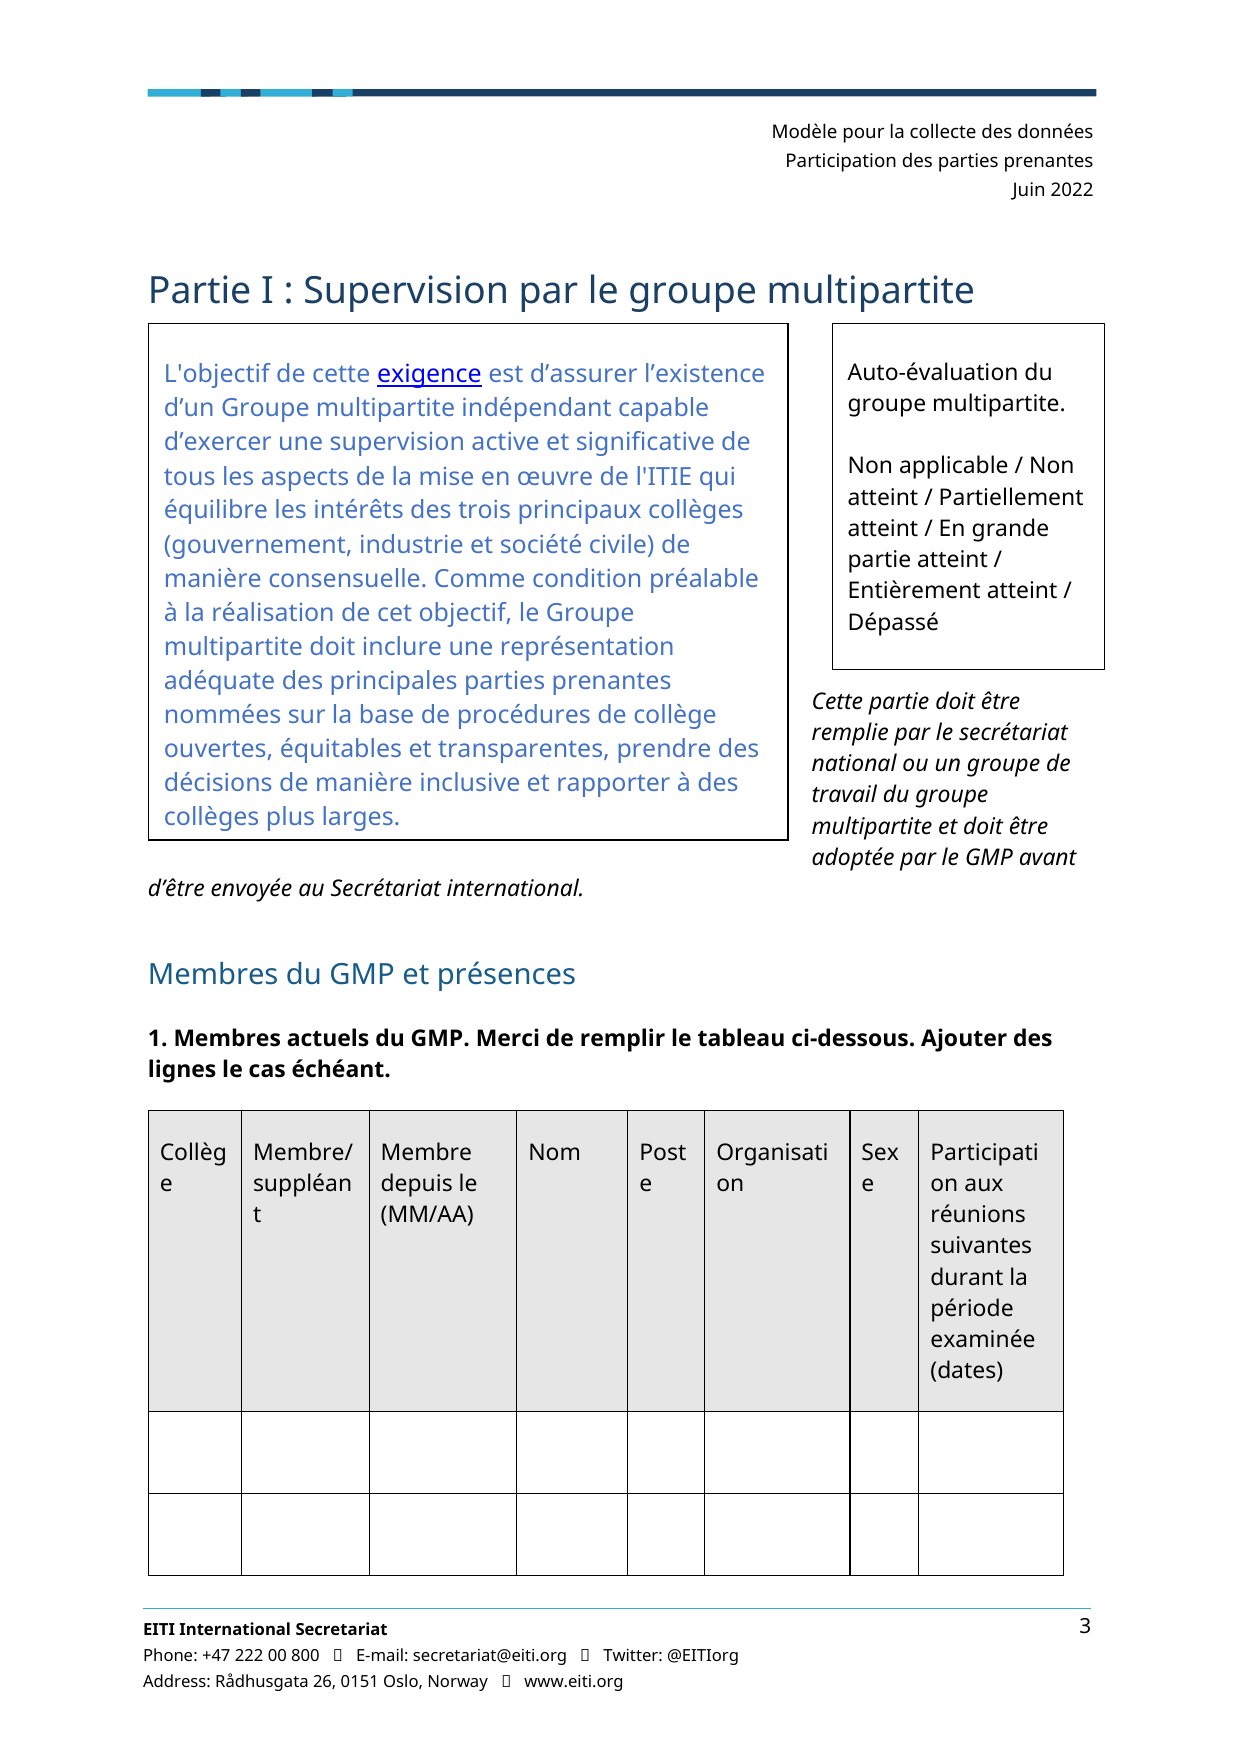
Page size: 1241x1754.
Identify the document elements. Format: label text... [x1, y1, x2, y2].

table_cell [628, 1494, 704, 1575]
table_cell [851, 1494, 918, 1575]
table_cell [919, 1412, 1063, 1493]
table_cell [517, 1412, 627, 1493]
table_cell [628, 1412, 704, 1493]
table_header Organisation [705, 1111, 849, 1411]
table_cell [242, 1412, 369, 1493]
table_header Participation aux réunions suivantes durant la période examinée (dates) [919, 1111, 1063, 1411]
table_cell [149, 1412, 241, 1493]
table_cell [919, 1494, 1063, 1575]
text Cette partie doit être remplie par le secrétariat national ou un groupe de travail du groupe multipartite et doit être adoptée par le GMP avant d’être envoyée au Secrétariat international. [148, 459, 1093, 903]
table_header Collège [149, 1111, 241, 1411]
table_cell [242, 1494, 369, 1575]
table_cell [370, 1494, 516, 1575]
text 1. Membres actuels du GMP. Merci de remplir le tableau ci-dessous. Ajouter des lignes le cas échéant. [148, 1022, 1093, 1084]
subtitle Membres du GMP et présences [148, 953, 1093, 993]
table_header Membre depuis le (MM/AA) [370, 1111, 516, 1411]
table_cell [149, 1494, 241, 1575]
table_cell [851, 1412, 918, 1493]
table_cell [705, 1494, 849, 1575]
table_cell [517, 1494, 627, 1575]
subtitle Partie I : Supervision par le groupe multipartite [148, 263, 1093, 314]
table_header Poste [628, 1111, 704, 1411]
table_header Sexe [851, 1111, 918, 1411]
table_header Nom [517, 1111, 627, 1411]
table_cell [705, 1412, 849, 1493]
table_header Membre/ suppléant [242, 1111, 369, 1411]
table_cell [370, 1412, 516, 1493]
